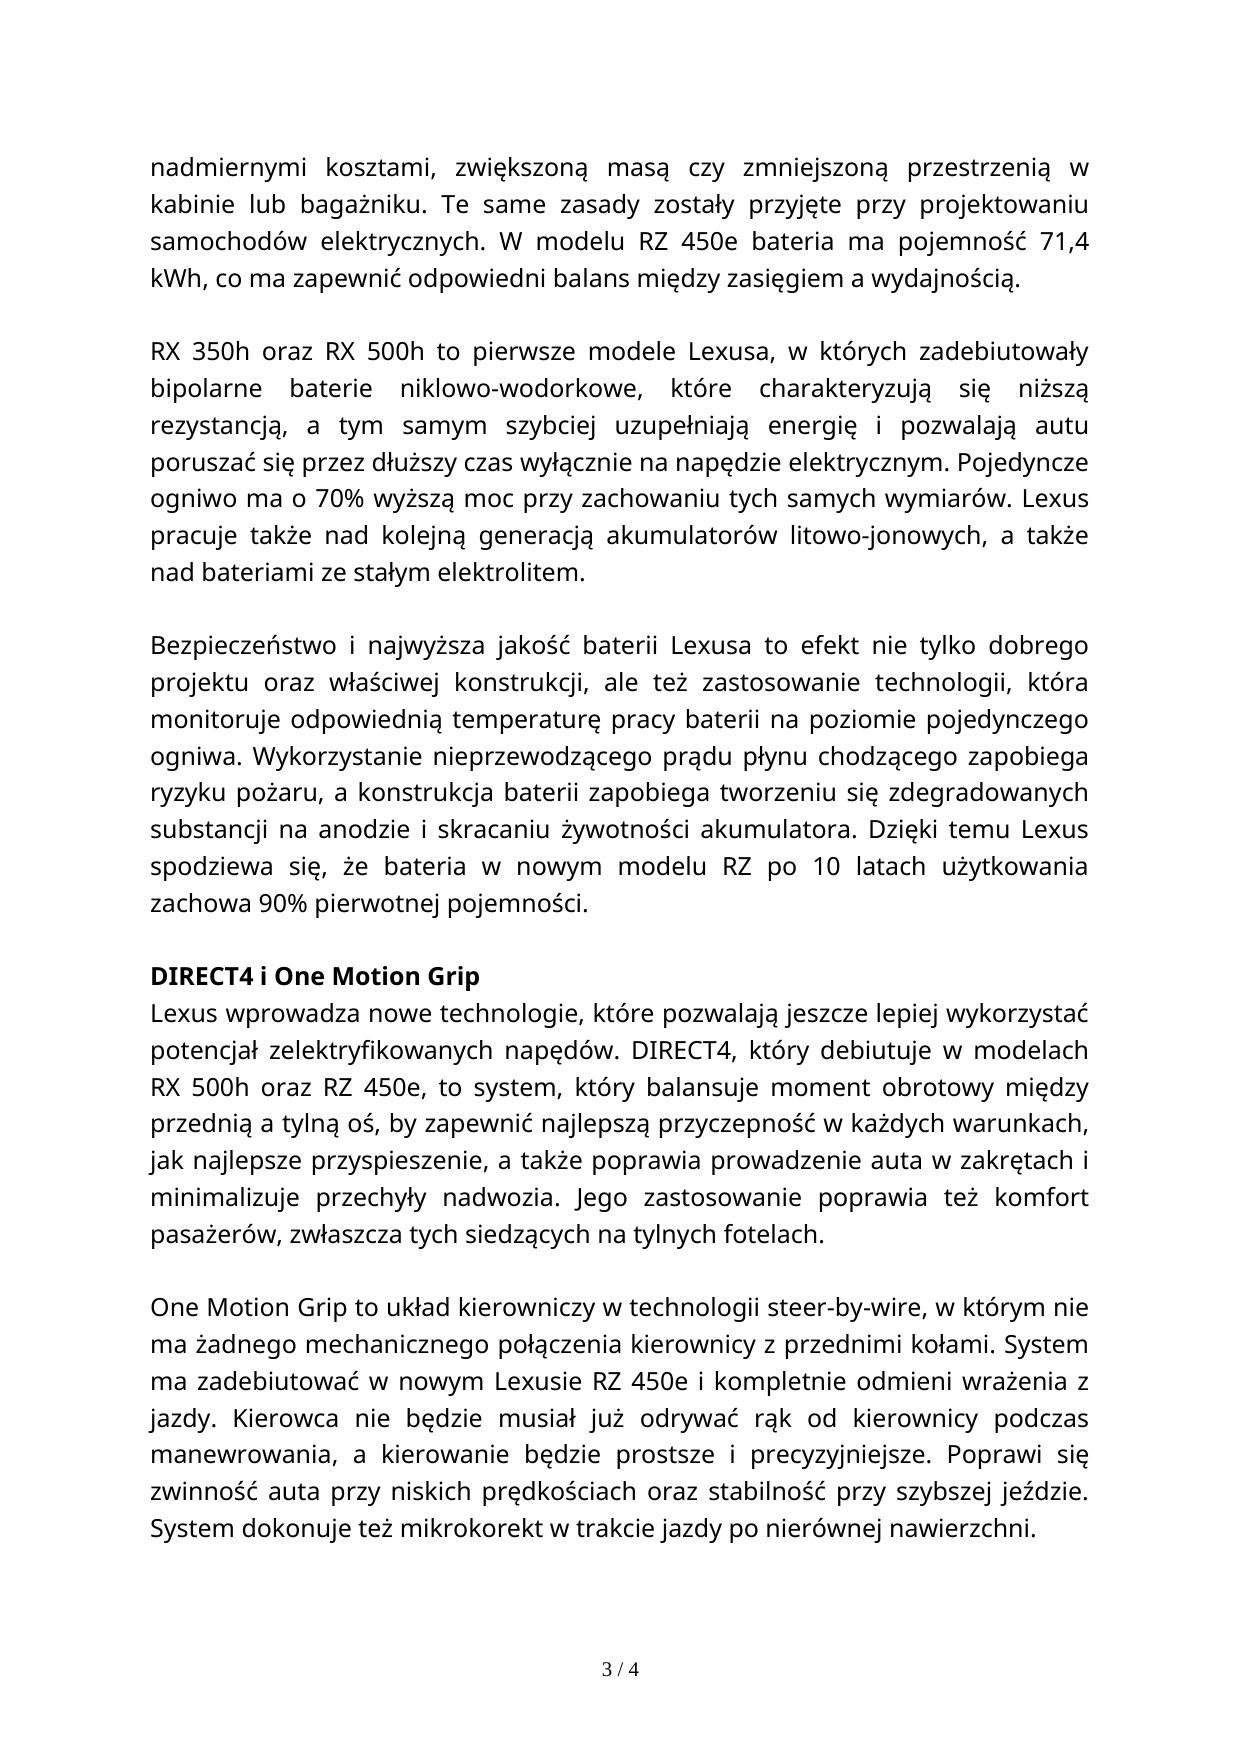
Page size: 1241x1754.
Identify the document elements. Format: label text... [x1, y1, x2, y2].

text Lexus wprowadza nowe technologie, które pozwalają jeszcze lepiej wykorzystać potencjał zelektryfikowanych napędów. DIRECT4, który debiutuje w modelach RX 500h oraz RZ 450e, to system, który balansuje moment obrotowy między przednią a tylną oś, by zapewnić najlepszą przyczepność w każdych warunkach, jak najlepsze przyspieszenie, a także poprawia prowadzenie auta w zakrętach i minimalizuje przechyły nadwozia. Jego zastosowanie poprawia też komfort pasażerów, zwłaszcza tych siedzących na tylnych fotelach. [150, 996, 1090, 1250]
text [150, 150, 1090, 294]
text DIRECT4 i One Motion Grip [150, 959, 1090, 993]
text RX 350h oraz RX 500h to pierwsze modele Lexusa, w których zadebiutowały bipolarne baterie niklowo-wodorkowe, które charakteryzują się niższą rezystancją, a tym samym szybciej uzupełniają energię i pozwalają autu poruszać się przez dłuższy czas wyłącznie na napędzie elektrycznym. Pojedyncze ogniwo ma o 70% wyższą moc przy zachowaniu tych samych wymiarów. Lexus pracuje także nad kolejną generacją akumulatorów litowo-jonowych, a także nad bateriami ze stałym elektrolitem. [150, 334, 1090, 588]
text One Motion Grip to układ kierowniczy w technologii steer-by-wire, w którym nie ma żadnego mechanicznego połączenia kierownicy z przednimi kołami. System ma zadebiutować w nowym Lexusie RZ 450e i kompletnie odmieni wrażenia z jazdy. Kierowca nie będzie musiał już odrywać rąk od kierownicy podczas manewrowania, a kierowanie będzie prostsze i precyzyjniejsze. Poprawi się zwinność auta przy niskich prędkościach oraz stabilność przy szybszej jeździe. System dokonuje też mikrokorekt w trakcie jazdy po nierównej nawierzchni. [150, 1290, 1090, 1544]
text Bezpieczeństwo i najwyższa jakość baterii Lexusa to efekt nie tylko dobrego projektu oraz właściwej konstrukcji, ale też zastosowanie technologii, która monitoruje odpowiednią temperaturę pracy baterii na poziomie pojedynczego ogniwa. Wykorzystanie nieprzewodzącego prądu płynu chodzącego zapobiega ryzyku pożaru, a konstrukcja baterii zapobiega tworzeniu się zdegradowanych substancji na anodzie i skracaniu żywotności akumulatora. Dzięki temu Lexus spodziewa się, że bateria w nowym modelu RZ po 10 latach użytkowania zachowa 90% pierwotnej pojemności. [150, 628, 1090, 919]
